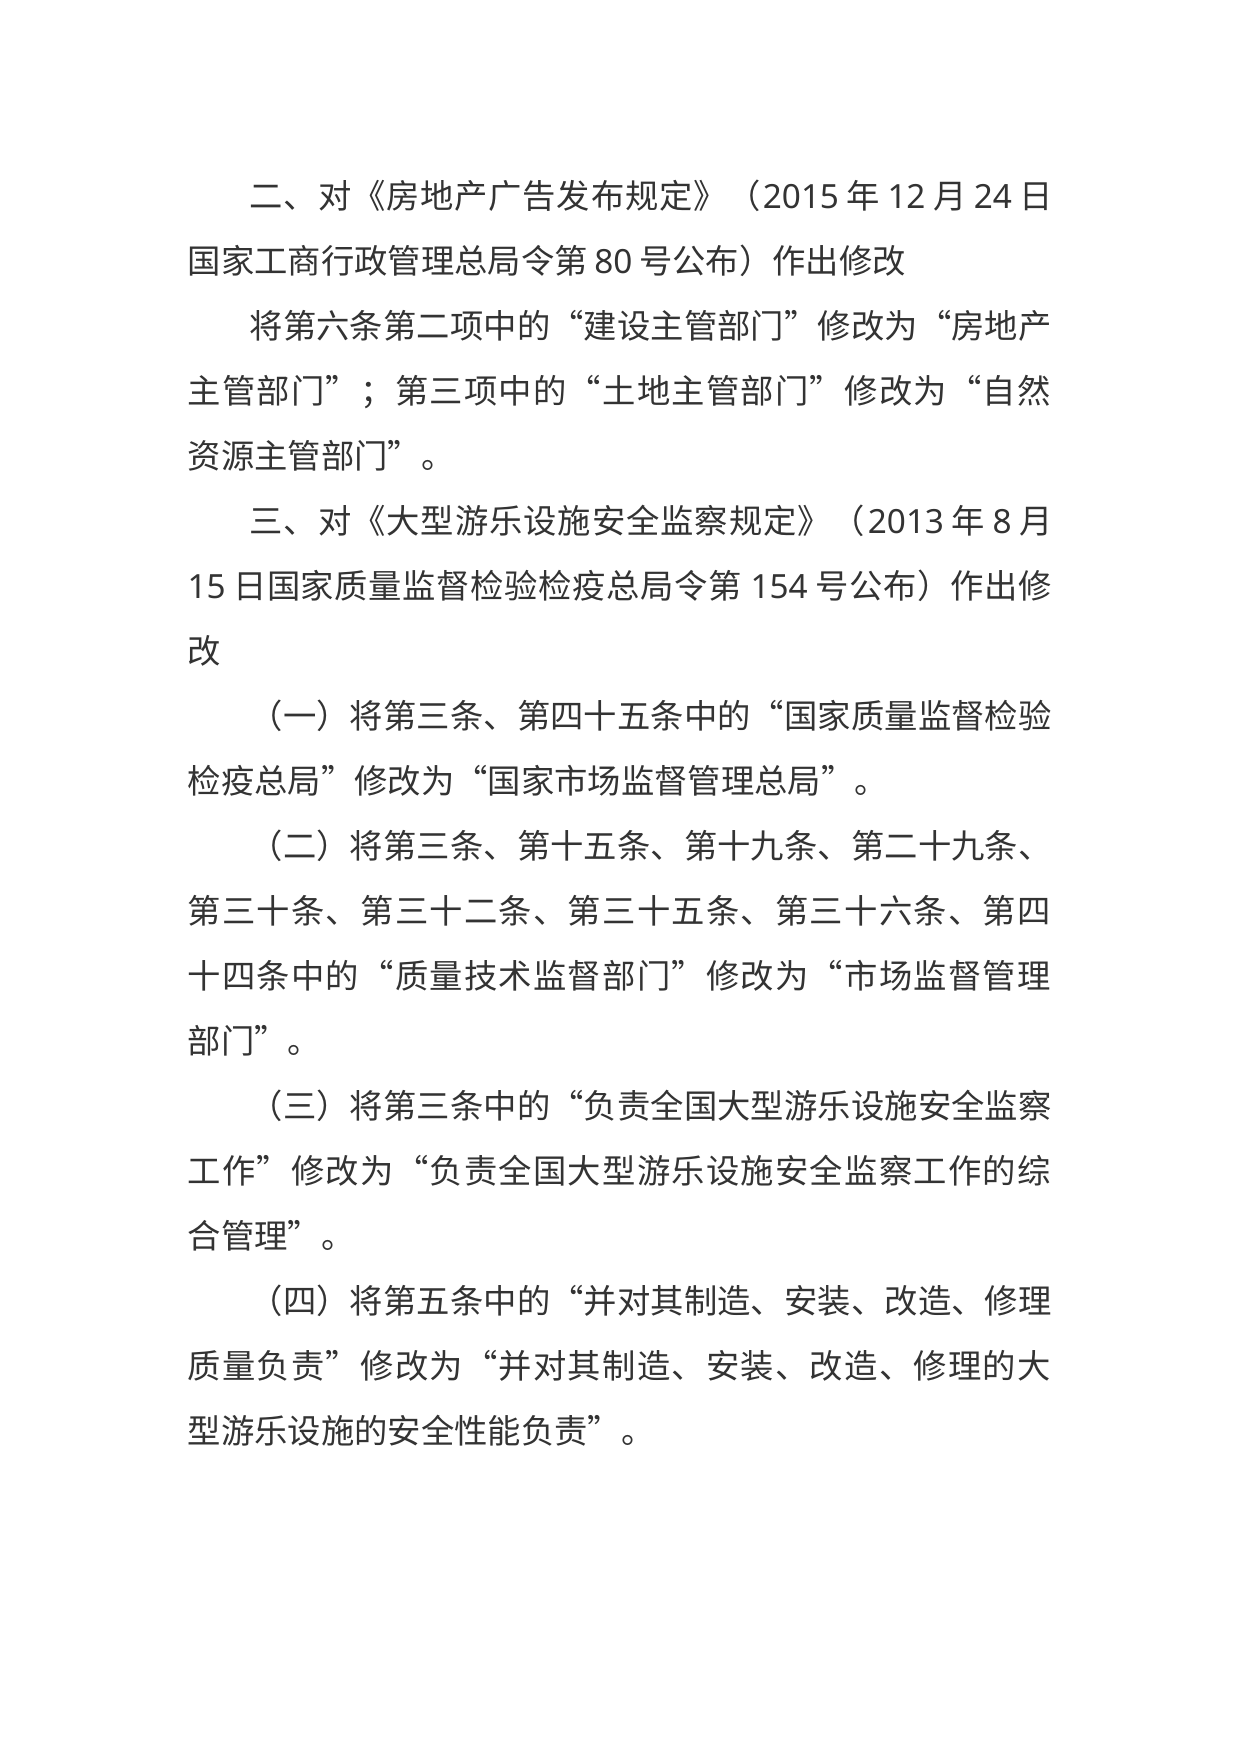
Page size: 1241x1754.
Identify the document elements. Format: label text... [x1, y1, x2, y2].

text 三、对《大型游乐设施安全监察规定》（2013年8月15日国家质量监督检验检疫总局令第154号公布）作出修改 [187, 487, 1053, 682]
text （四）将第五条中的“并对其制造、安装、改造、修理质量负责”修改为“并对其制造、安装、改造、修理的大型游乐设施的安全性能负责”。 [187, 1267, 1053, 1462]
text 二、对《房地产广告发布规定》（2015年12月24日国家工商行政管理总局令第80号公布）作出修改 [187, 162, 1053, 292]
text （二）将第三条、第十五条、第十九条、第二十九条、第三十条、第三十二条、第三十五条、第三十六条、第四十四条中的“质量技术监督部门”修改为“市场监督管理部门”。 [187, 812, 1053, 1072]
text （三）将第三条中的“负责全国大型游乐设施安全监察工作”修改为“负责全国大型游乐设施安全监察工作的综合管理”。 [187, 1072, 1053, 1267]
text 将第六条第二项中的“建设主管部门”修改为“房地产主管部门”；第三项中的“土地主管部门”修改为“自然资源主管部门”。 [187, 292, 1053, 487]
text （一）将第三条、第四十五条中的“国家质量监督检验检疫总局”修改为“国家市场监督管理总局”。 [187, 682, 1053, 812]
